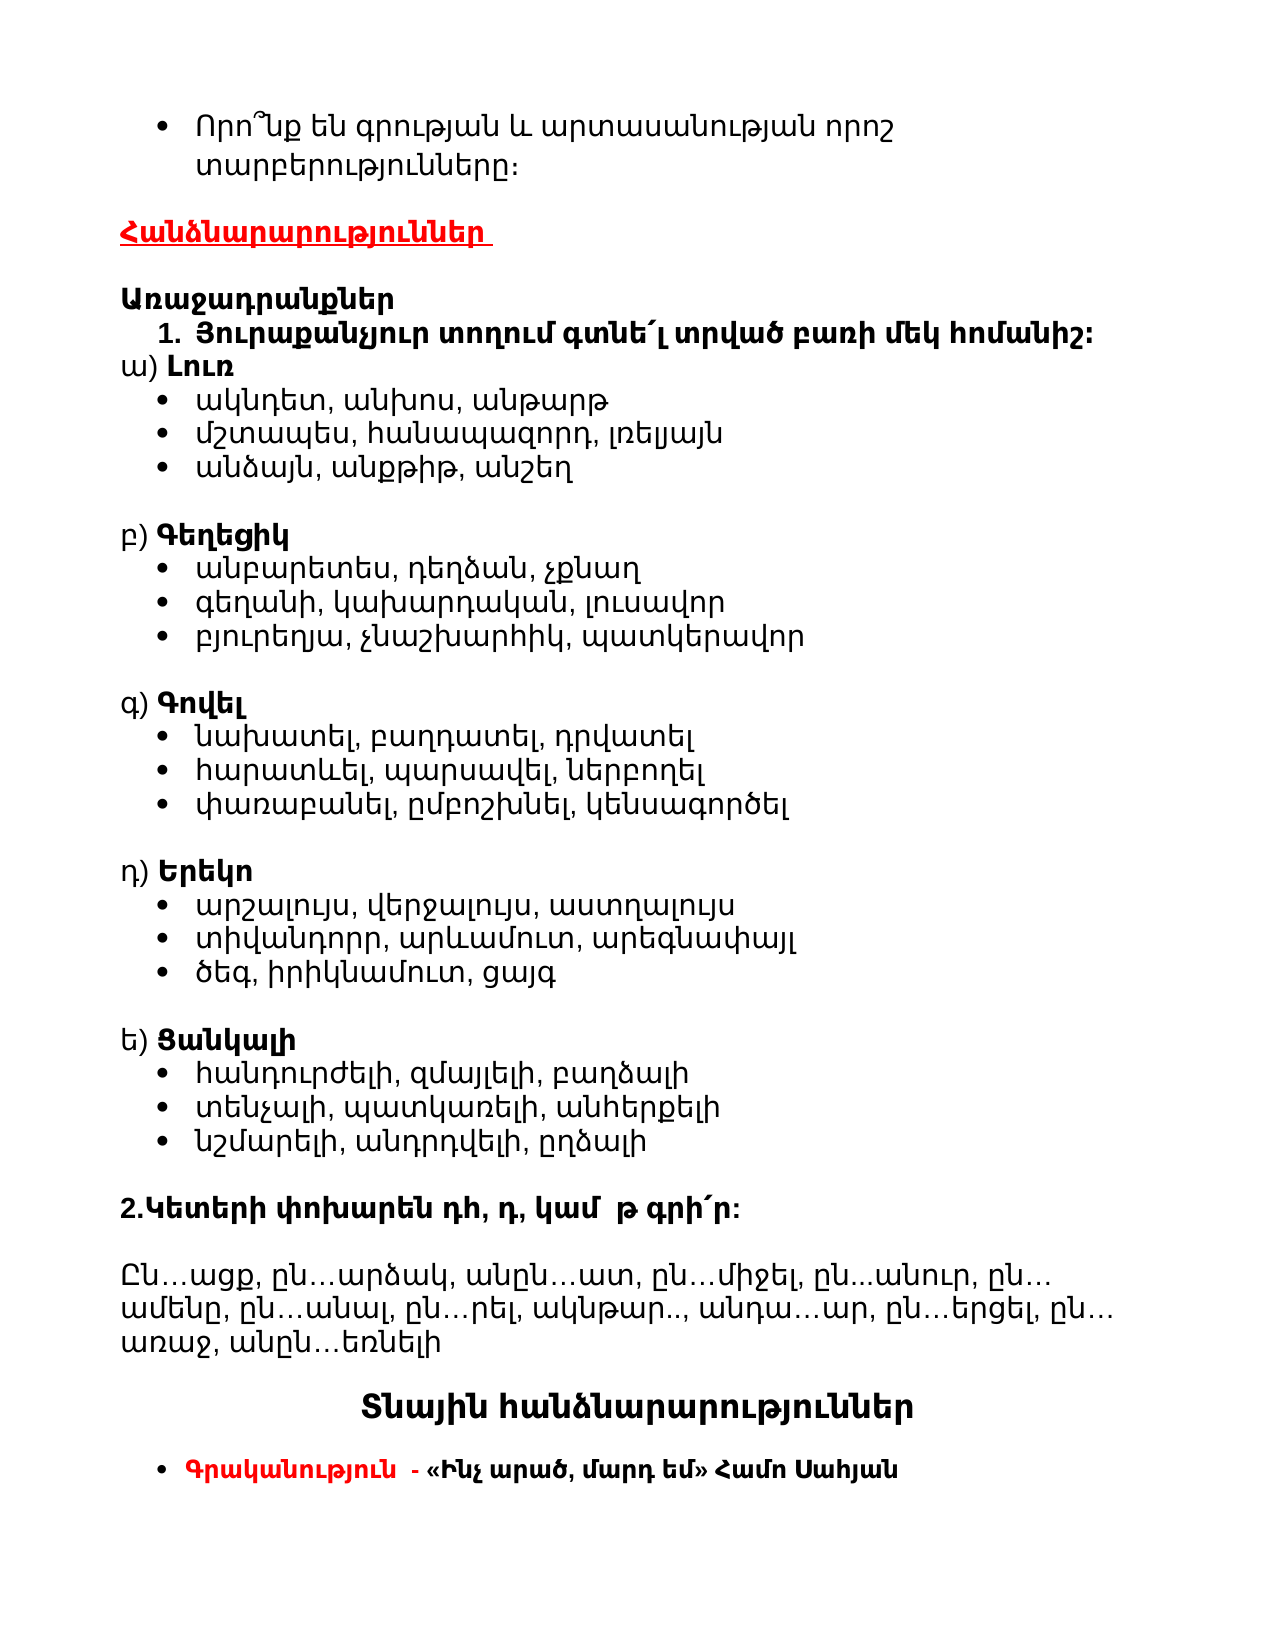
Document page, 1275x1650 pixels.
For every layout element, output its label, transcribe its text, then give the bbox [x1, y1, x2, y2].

list հանդուրժելի, զմայլելի, բաղձալի [157, 1056, 1155, 1090]
text գ) Գովել [120, 686, 1155, 719]
text ե) Ցանկալի [120, 1023, 1155, 1056]
text 2.Կետերի փոխարեն դհ, դ, կամ թ գրի՛ր: [120, 1191, 1155, 1224]
list նախատել, բաղդատել, դրվատել [157, 719, 1155, 753]
text Առաջադրանքներ [120, 282, 1155, 316]
list նշմարելի, անդրդվելի, ըղձալի [157, 1124, 1155, 1157]
list Գրականություն - «Ինչ արած, մարդ եմ» Համո Սահյան [157, 1454, 1155, 1483]
list անբարետես, դեղձան, չքնաղ [157, 551, 1155, 585]
text դ) Երեկո [120, 854, 1155, 888]
list հարատևել, պարսավել, ներբողել [157, 753, 1155, 787]
text Ըն…ացք, ըն…արձակ, անըն…ատ, ըն…միջել, ըն...անուր, ըն…ամենը, ըն…անալ, ըն…րել, ակնթար.., անդա…ար, ըն…երցել, ըն…առաջ, անըն…եռնելի [120, 1258, 1155, 1359]
list ակնդետ, անխոս, անթարթ [157, 383, 1155, 417]
list արշալույս, վերջալույս, աստղալույս [157, 888, 1155, 922]
list բյուրեղյա, չնաշխարհիկ, պատկերավոր [157, 619, 1155, 652]
text Տնային հանձնարարություններ [120, 1387, 1155, 1426]
text Հանձնարարություններ [120, 215, 1155, 249]
list մշտապես, հանապազորդ, լռելյայն [157, 417, 1155, 450]
list փառաբանել, ըմբոշխնել, կենսագործել [157, 787, 1155, 821]
list Որո՞նք են գրության և արտասանության որոշ տարբերությունները։ [157, 109, 1155, 181]
list տիվանդորր, արևամուտ, արեգնափայլ [157, 922, 1155, 955]
list տենչալի, պատկառելի, անհերքելի [157, 1090, 1155, 1124]
text բ) Գեղեցիկ [120, 518, 1155, 551]
text ա) Լուռ [120, 349, 1155, 383]
list անձայն, անքթիթ, անշեղ [157, 450, 1155, 484]
list գեղանի, կախարդական, լուսավոր [157, 585, 1155, 619]
list Յուրաքանչյուր տողում գտնե՛լ տրված բառի մեկ հոմանիշ։ [157, 316, 1155, 349]
list ծեգ, իրիկնամուտ, ցայգ [157, 955, 1155, 989]
